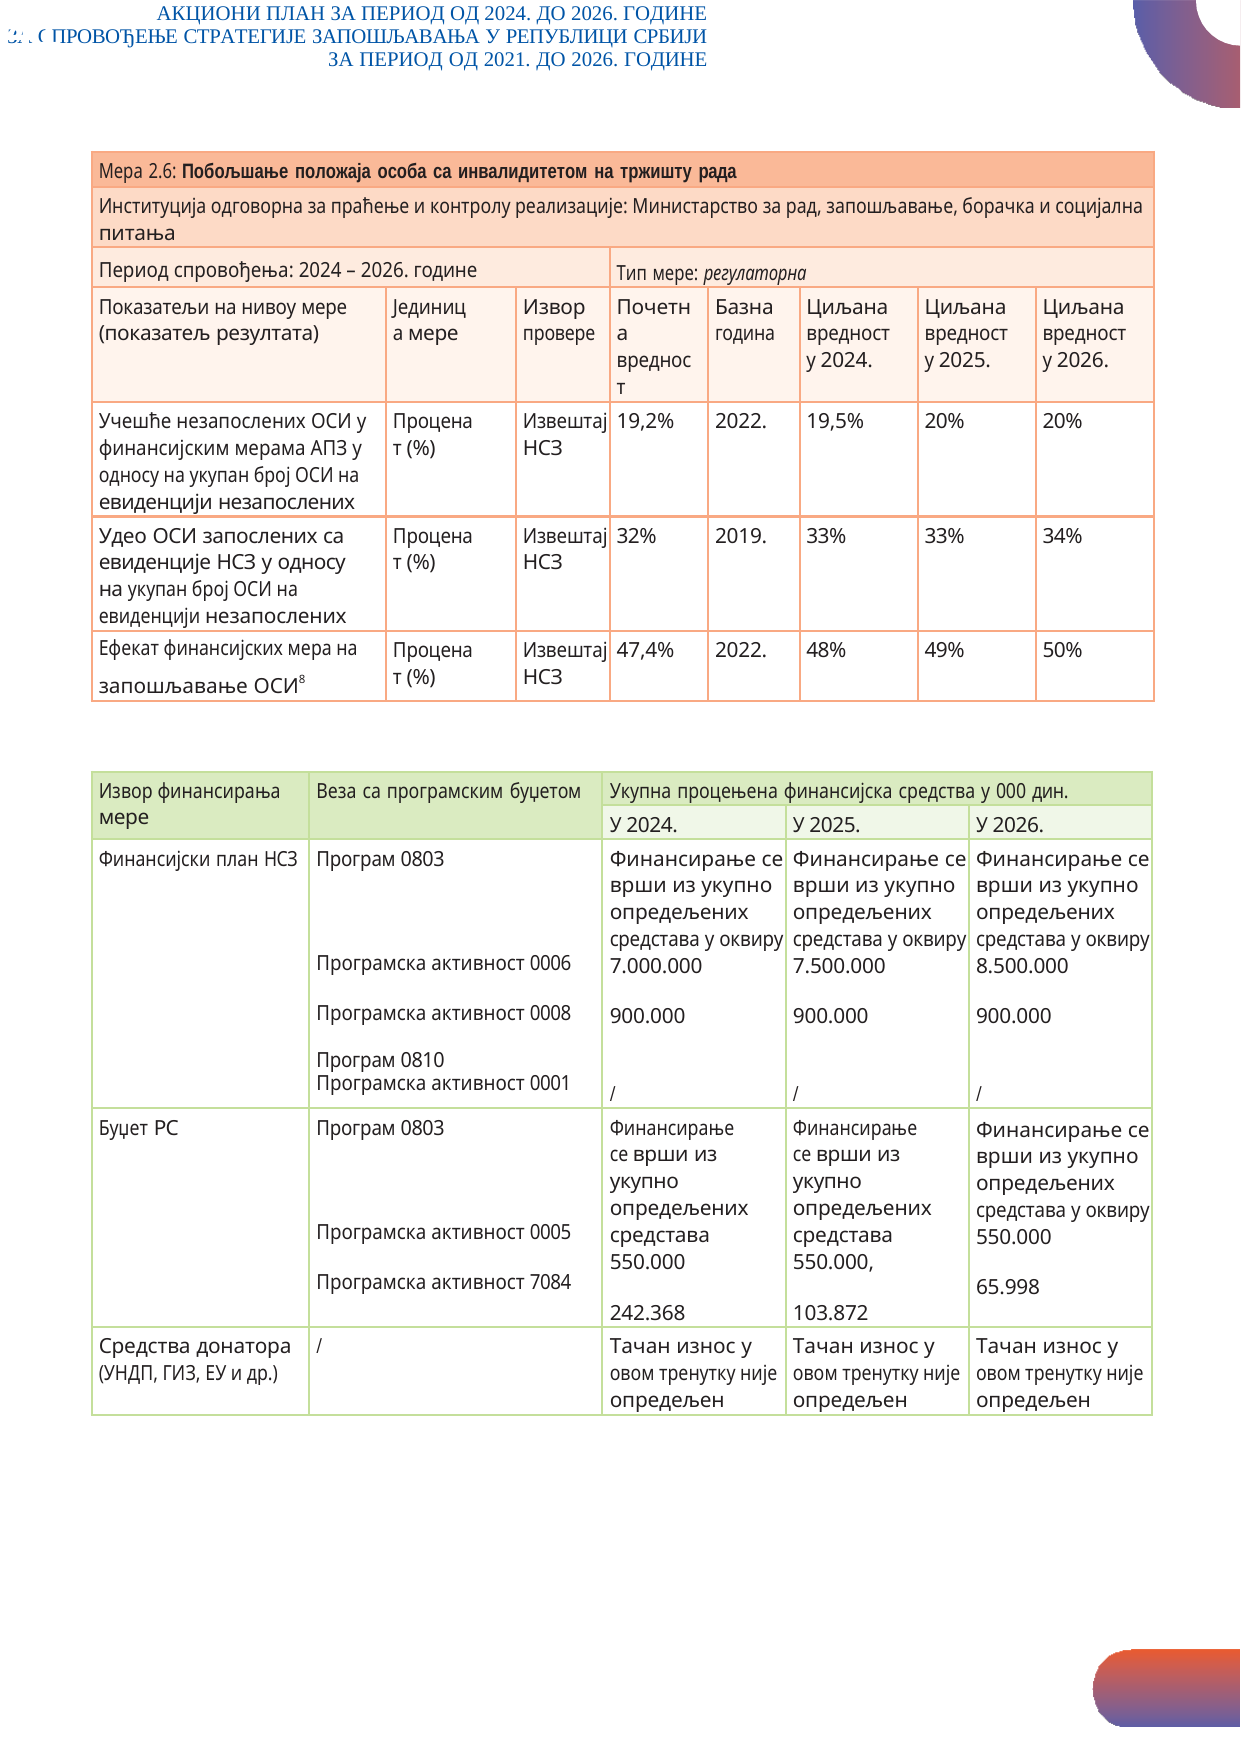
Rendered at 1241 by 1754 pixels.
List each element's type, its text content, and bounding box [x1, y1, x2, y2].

table_cell Финансирање се врши из укупно опредељених средстава 550.000 242.368 [603, 1109, 785, 1326]
table_cell Извештај НСЗ [517, 403, 609, 515]
table_cell Учешће незапослених ОСИ у финансијским мерама АПЗ у односу на укупан број ОСИ на евиденцији незапослених [93, 403, 385, 515]
table_cell 2022. [709, 403, 799, 515]
table_cell Почетна вредност [611, 288, 707, 401]
table_cell Извештај НСЗ [517, 632, 609, 700]
table_header Извор финансирања мере [93, 773, 308, 838]
table_cell 2022. [709, 632, 799, 700]
table_cell Буџет РС [93, 1109, 308, 1326]
table_cell У 2024. [603, 806, 785, 838]
table_header Веза са програмским буџетом [310, 773, 601, 838]
table_cell Циљана вредност у 2024. [801, 288, 917, 401]
table_cell 32% [611, 518, 707, 630]
table_cell У 2026. [970, 806, 1151, 838]
table_cell / [310, 1328, 601, 1413]
table_cell Проценат (%) [387, 403, 515, 515]
table_cell Јединица мере [387, 288, 515, 401]
table_cell Средства донатора (УНДП, ГИЗ, ЕУ и др.) [93, 1328, 308, 1413]
table_cell У 2025. [787, 806, 968, 838]
table_cell 2019. [709, 518, 799, 630]
table_header Мера 2.6: Побољшање положаја особа са инвалидитетом на тржишту рада [93, 153, 1153, 186]
table_cell 19,2% [611, 403, 707, 515]
table_cell 50% [1037, 632, 1153, 700]
table_cell 33% [801, 518, 917, 630]
table_cell Институција одговорна за праћење и контролу реализације: Министарство за рад, запошљавање, борачка и социјална питања [93, 188, 1153, 246]
table_cell Циљана вредност у 2026. [1037, 288, 1153, 401]
table_header Укупна процењена финансијска средства у 000 дин. [603, 773, 1151, 804]
table_cell 34% [1037, 518, 1153, 630]
picture [1133, 0, 1241, 108]
table_cell Базна година [709, 288, 799, 401]
table_cell 19,5% [801, 403, 917, 515]
table_cell Проценат (%) [387, 518, 515, 630]
table_cell Тачан износ у овом тренутку није опредељен [603, 1328, 785, 1413]
table_cell 20% [1037, 403, 1153, 515]
table_cell 49% [919, 632, 1035, 700]
table_cell Програм 0803 Програмска активност 0006 Програмска активност 0008 Програм 0810 Програмска активност 0001 [310, 840, 601, 1107]
table_cell Програм 0803 Програмска активност 0005 Програмска активност 7084 [310, 1109, 601, 1326]
table_cell Тачан износ у овом тренутку није опредељен [787, 1328, 968, 1413]
table_cell Период спровођења: 2024 – 2026. године [93, 248, 609, 286]
table_cell 48% [801, 632, 917, 700]
table_cell Циљана вредност у 2025. [919, 288, 1035, 401]
table_cell Ефекат финансијских мера на запошљавање ОСИ8 [93, 632, 385, 700]
table_cell Финансирање се врши из укупно опредељених средстава у оквиру 7.000.000 900.000 / [603, 840, 785, 1107]
table_cell Финансирање се врши из укупно опредељених средстава у оквиру 550.000 65.998 [970, 1109, 1151, 1326]
table_cell Извор провере [517, 288, 609, 401]
table_cell Тачан износ у овом тренутку није опредељен [970, 1328, 1151, 1413]
table_cell Финансирање се врши из укупно опредељених средстава 550.000, 103.872 [787, 1109, 968, 1326]
table_cell 33% [919, 518, 1035, 630]
table_cell 47,4% [611, 632, 707, 700]
table_cell Тип мере: регулаторна [611, 248, 1153, 286]
table_cell Финансирање се врши из укупно опредељених средстава у оквиру 7.500.000 900.000 / [787, 840, 968, 1107]
table_cell Удео ОСИ запослених са евиденције НСЗ у односу на укупан број ОСИ на евиденцији незапослених [93, 518, 385, 630]
table_cell Финансијски план НСЗ [93, 840, 308, 1107]
table_cell Показатељи на нивоу мере (показатељ резултата) [93, 288, 385, 401]
table_cell Извештај НСЗ [517, 518, 609, 630]
table_cell Финансирање се врши из укупно опредељених средстава у оквиру 8.500.000 900.000 / [970, 840, 1151, 1107]
picture [1092, 1648, 1240, 1727]
table_cell 20% [919, 403, 1035, 515]
table_cell Проценат (%) [387, 632, 515, 700]
